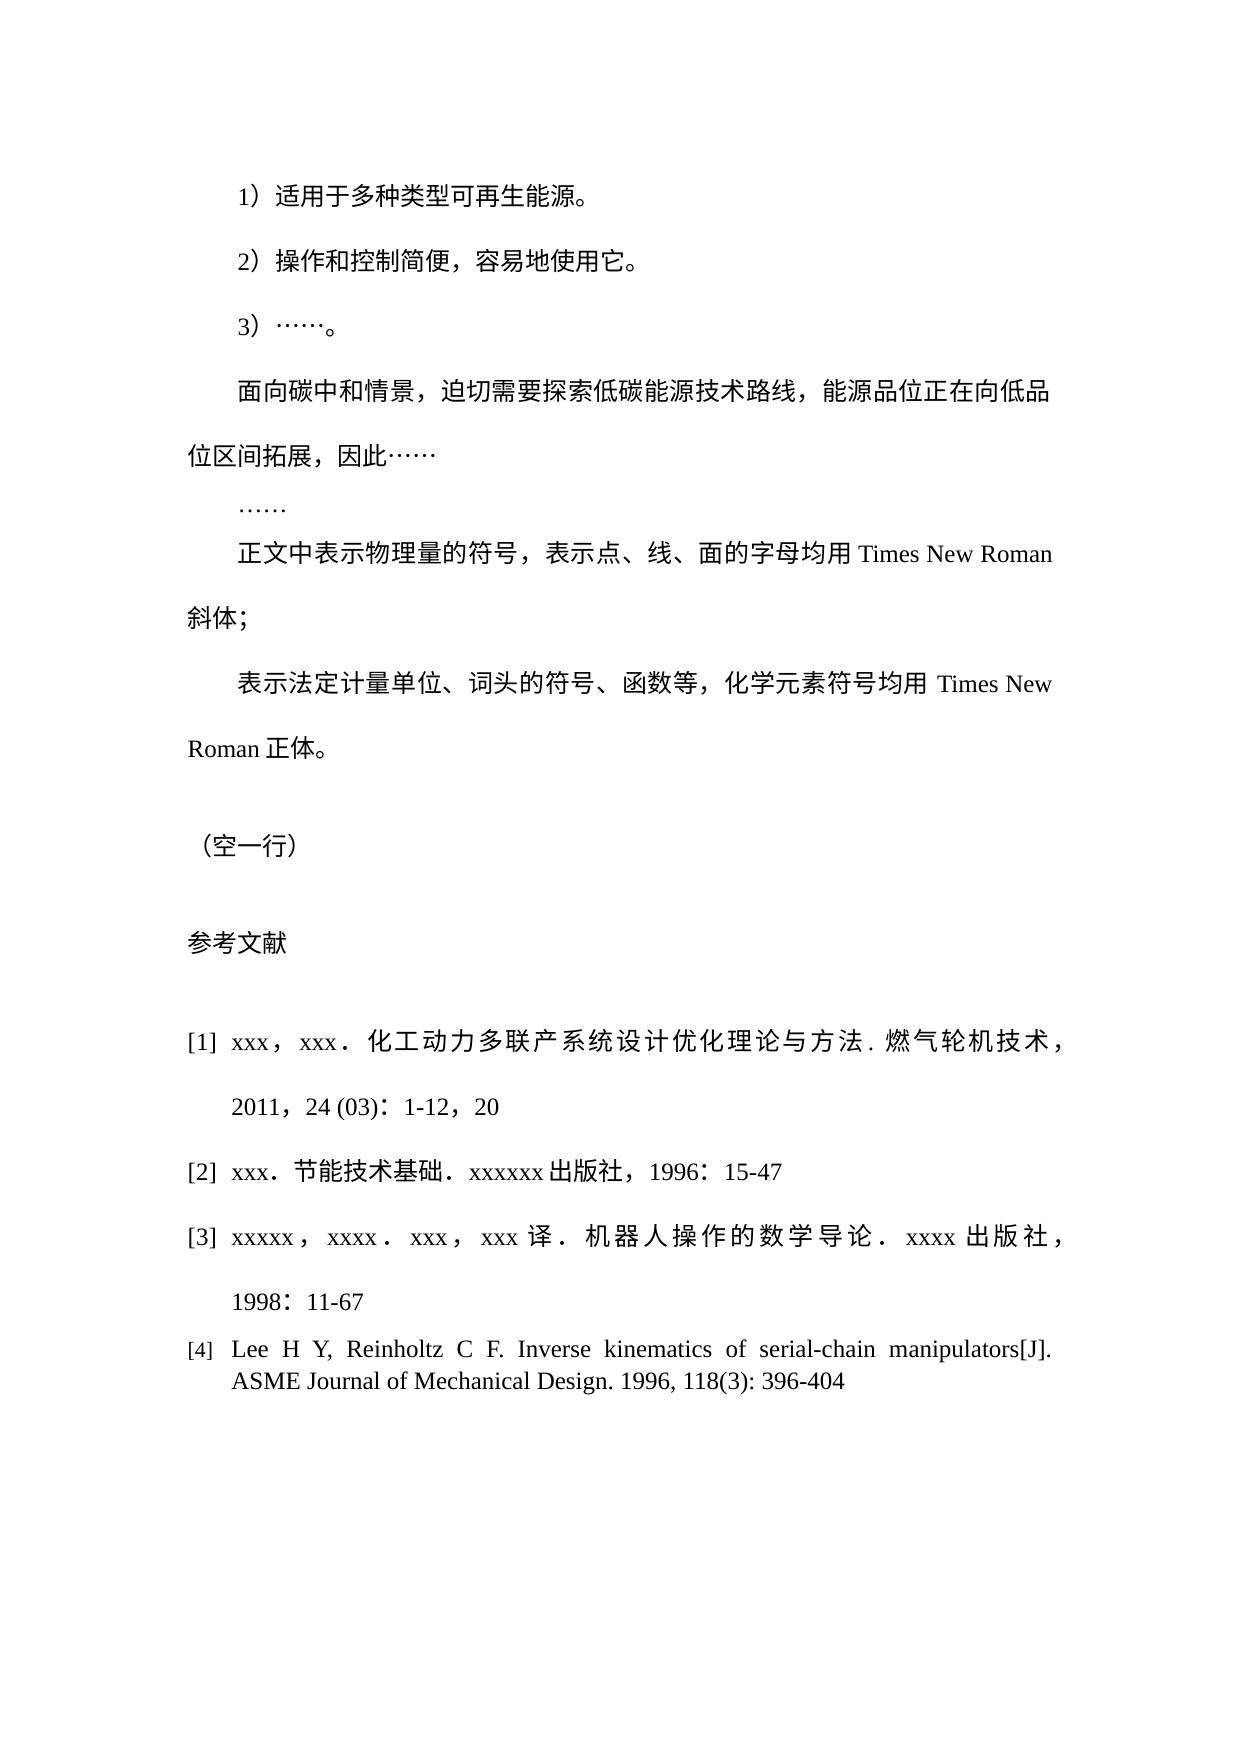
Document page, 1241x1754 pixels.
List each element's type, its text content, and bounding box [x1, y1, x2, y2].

text 正文中表示物理量的符号，表示点、线、面的字母均用Times New Roman斜体； [187, 519, 1053, 649]
text 面向碳中和情景，迫切需要探索低碳能源技术路线，能源品位正在向低品位区间拓展，因此…… [187, 357, 1053, 487]
text 2）操作和控制简便，容易地使用它。 [187, 227, 1053, 292]
list xxx．节能技术基础．xxxxxx出版社，1996：15-47 [187, 1137, 1053, 1202]
text …… [187, 487, 1053, 519]
list xxx，xxx．化工动力多联产系统设计优化理论与方法. 燃气轮机技术，2011，24 (03)：1-12，20 [187, 1007, 1053, 1137]
list xxxxx，xxxx．xxx，xxx译．机器人操作的数学导论．xxxx出版社，1998：11-67 [187, 1202, 1053, 1332]
text 1）适用于多种类型可再生能源。 [187, 162, 1053, 227]
text 3）……。 [187, 292, 1053, 357]
text （空一行） [187, 812, 1053, 877]
text 表示法定计量单位、词头的符号、函数等，化学元素符号均用Times New Roman正体。 [187, 649, 1053, 779]
text 参考文献 [187, 909, 1053, 974]
list Lee H Y, Reinholtz C F. Inverse kinematics of serial-chain manipulators[J]. ASME Journal of Mechanical Design. 1996, 118(3): 396-404 [187, 1332, 1053, 1397]
